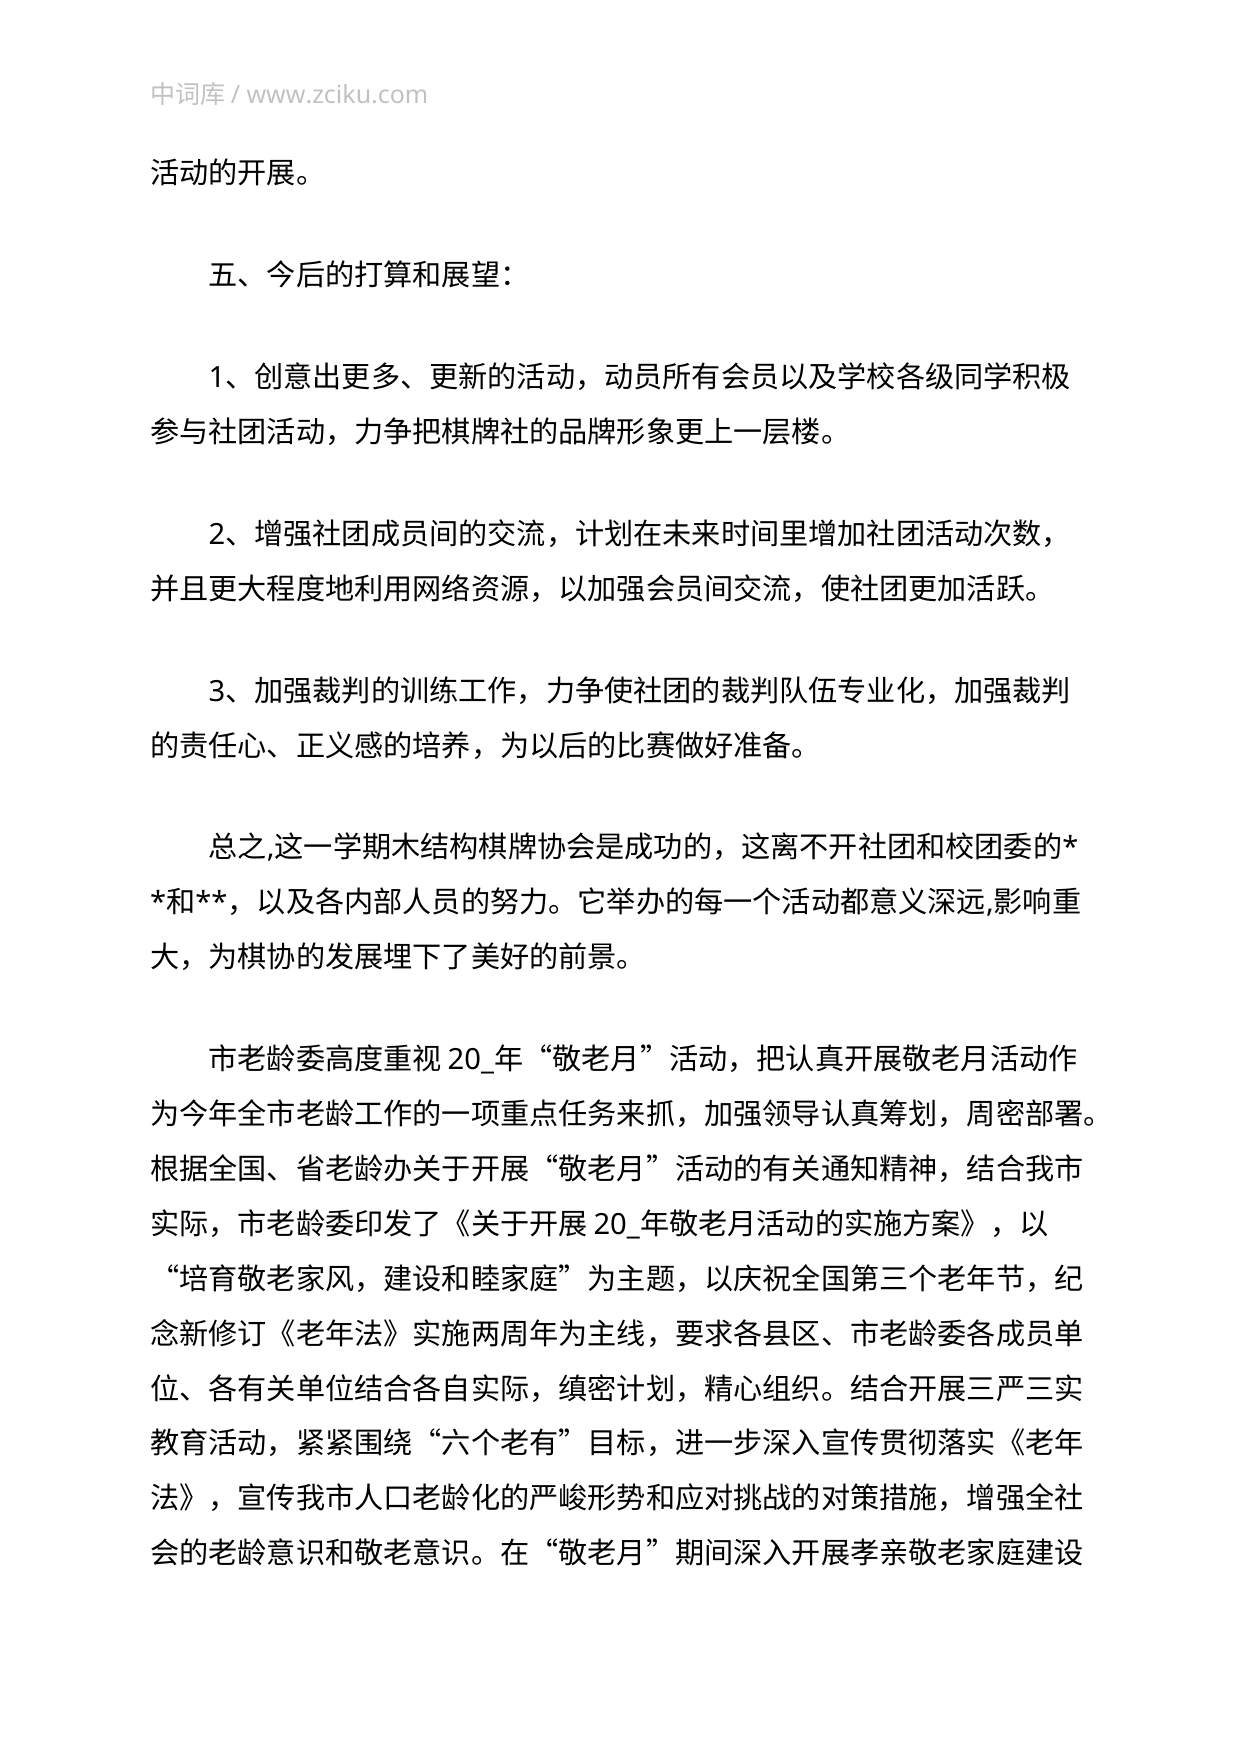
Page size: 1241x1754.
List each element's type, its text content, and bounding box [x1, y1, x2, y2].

text 五、今后的打算和展望： [150, 252, 1090, 294]
text 总之,这一学期木结构棋牌协会是成功的，这离不开社团和校团委的**和**，以及各内部人员的努力。它举办的每一个活动都意义深远,影响重大，为棋协的发展埋下了美好的前景。 [150, 824, 1090, 976]
text 2、增强社团成员间的交流，计划在未来时间里增加社团活动次数，并且更大程度地利用网络资源，以加强会员间交流，使社团更加活跃。 [150, 510, 1090, 608]
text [150, 1036, 1090, 1572]
text 3、加强裁判的训练工作，力争使社团的裁判队伍专业化，加强裁判的责任心、正义感的培养，为以后的比赛做好准备。 [150, 667, 1090, 764]
text 1、创意出更多、更新的活动，动员所有会员以及学校各级同学积极参与社团活动，力争把棋牌社的品牌形象更上一层楼。 [150, 353, 1090, 451]
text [150, 150, 1090, 192]
